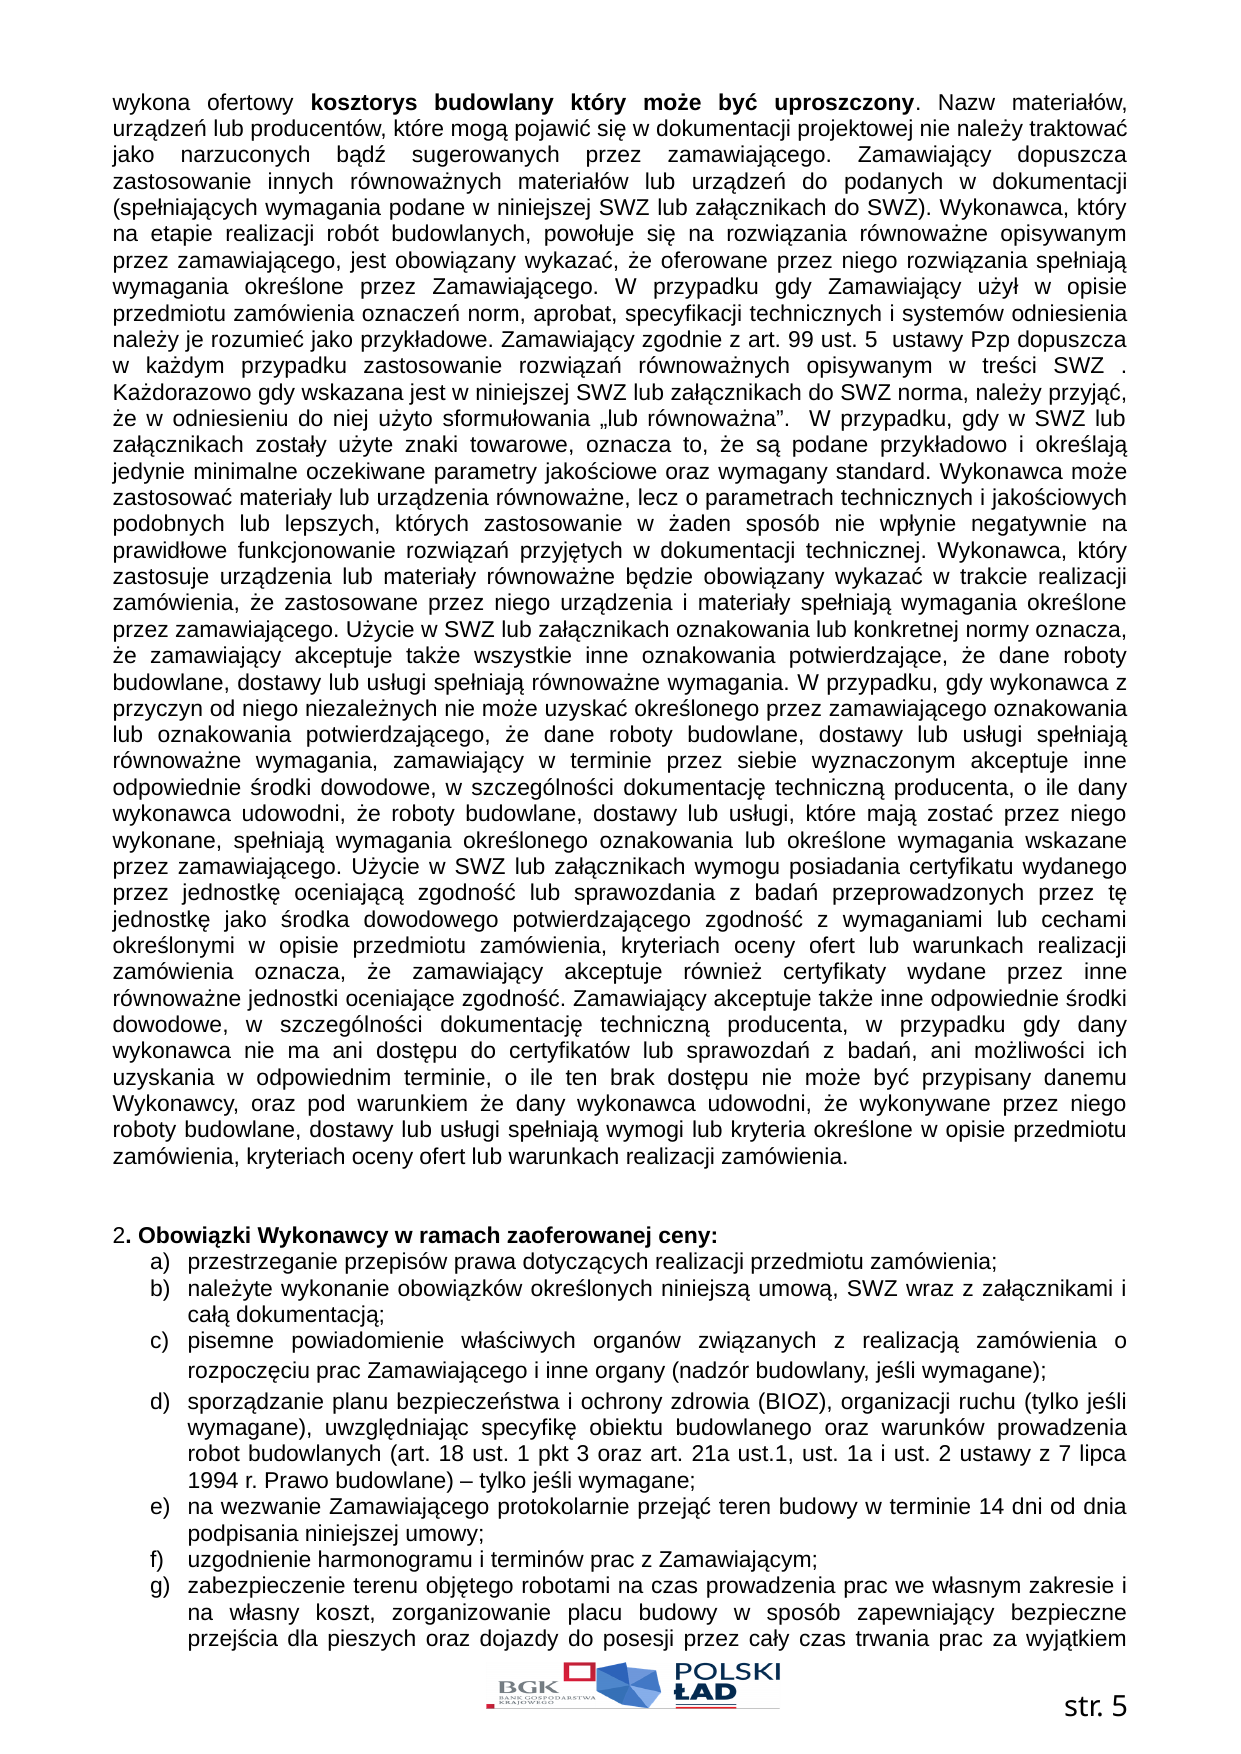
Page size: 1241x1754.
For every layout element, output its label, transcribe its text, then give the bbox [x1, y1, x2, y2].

list sporządzanie planu bezpieczeństwa i ochrony zdrowia (BIOZ), organizacji ruchu (tylko jeśli wymagane), uwzględniając specyfikę obiektu budowlanego oraz warunków prowadzenia robot budowlanych (art. 18 ust. 1 pkt 3 oraz art. 21a ust.1, ust. 1a i ust. 2 ustawy z 7 lipca 1994 r. Prawo budowlane) – tylko jeśli wymagane; [150, 1388, 1128, 1493]
list przestrzeganie przepisów prawa dotyczących realizacji przedmiotu zamówienia; [150, 1248, 1128, 1274]
text 2. Obowiązki Wykonawcy w ramach zaoferowanej ceny: [112, 1222, 1128, 1248]
list uzgodnienie harmonogramu i terminów prac z Zamawiającym; [150, 1546, 1128, 1572]
list należyte wykonanie obowiązków określonych niniejszą umową, SWZ wraz z załącznikami i całą dokumentacją; [150, 1274, 1128, 1327]
list na wezwanie Zamawiającego protokolarnie przejąć teren budowy w terminie 14 dni od dnia podpisania niniejszej umowy; [150, 1493, 1128, 1546]
picture [377, 1662, 889, 1709]
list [150, 1572, 1128, 1651]
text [112, 89, 1128, 1169]
list pisemne powiadomienie właściwych organów związanych z realizacją zamówienia o rozpoczęciu prac Zamawiającego i inne organy (nadzór budowlany, jeśli wymagane); [150, 1327, 1128, 1384]
